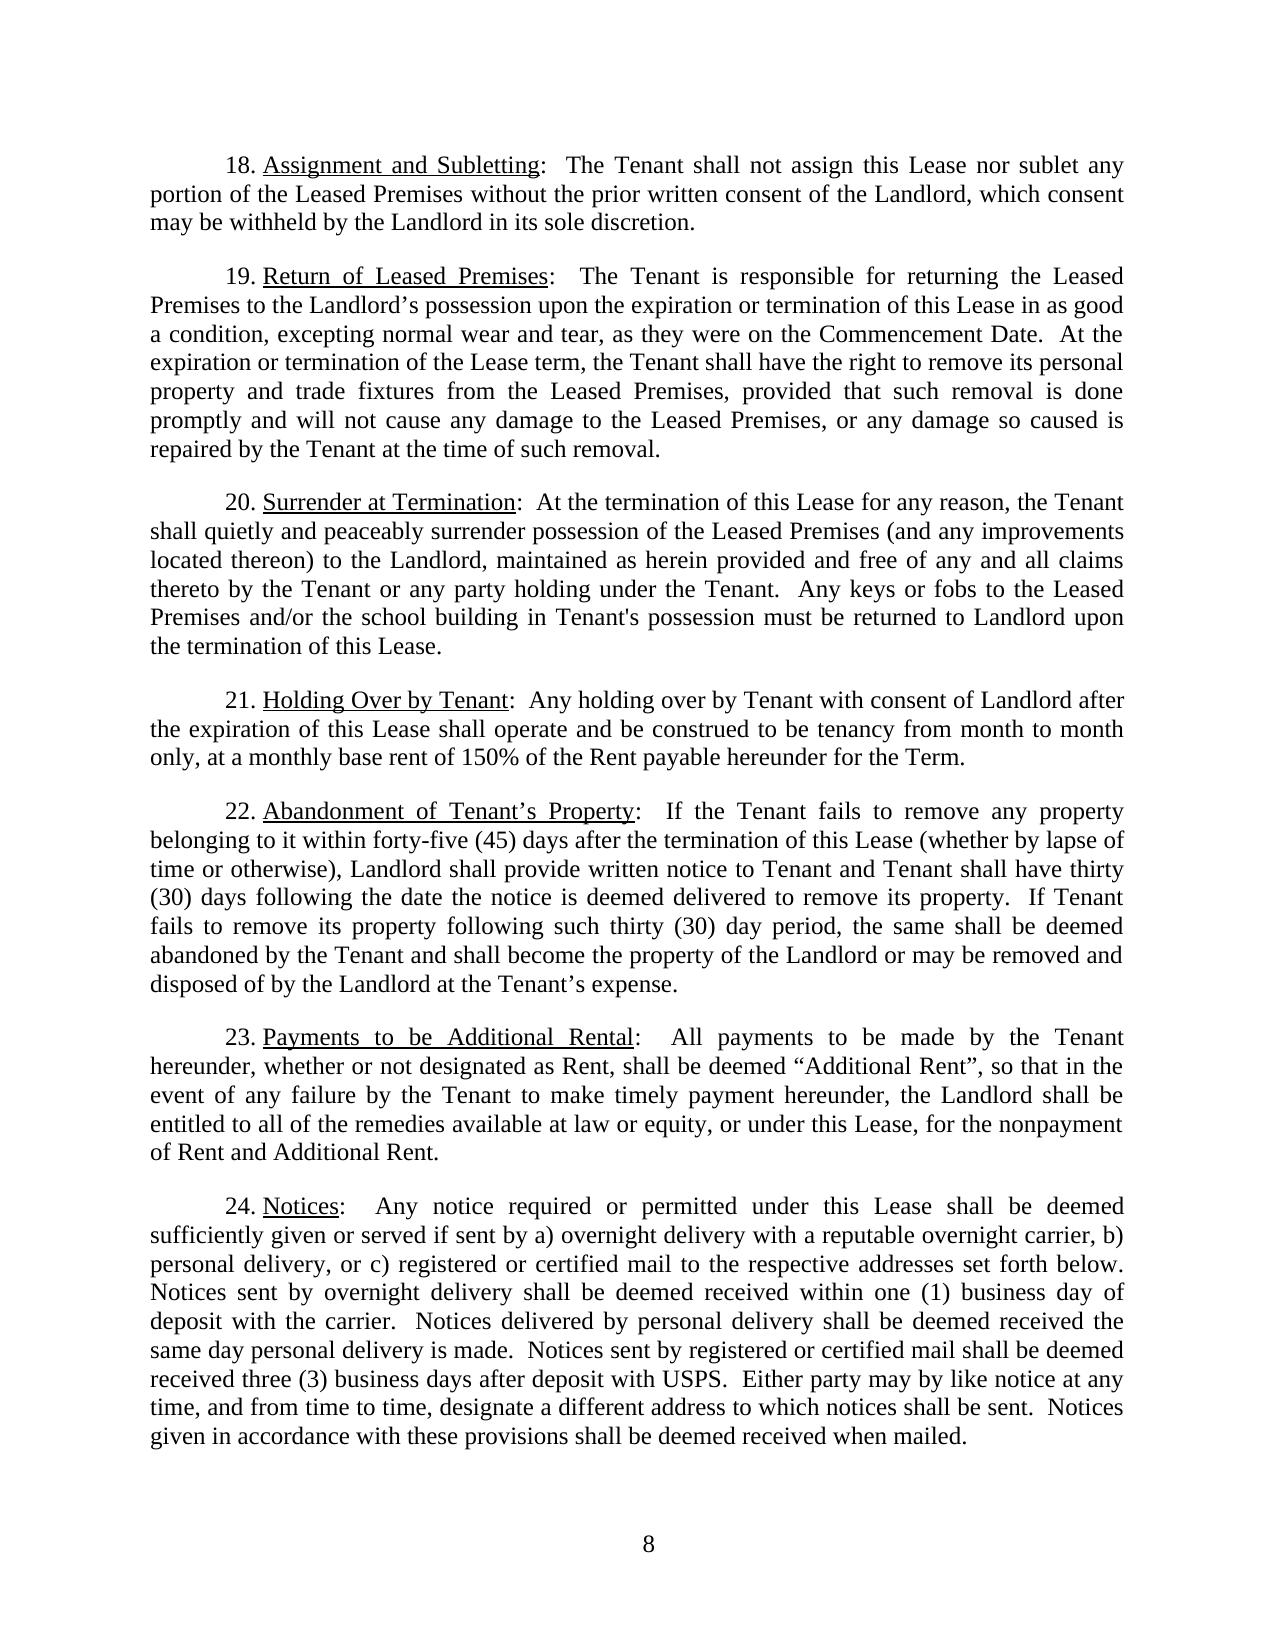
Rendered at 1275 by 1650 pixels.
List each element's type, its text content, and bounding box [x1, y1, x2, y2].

subtitle Surrender at Termination: At the termination of this Lease for any reason, the Tenant shall quietly and peaceably surrender possession of the Leased Premises (and any improvements located thereon) to the Landlord, maintained as herein provided and free of any and all claims thereto by the Tenant or any party holding under the Tenant. Any keys or fobs to the Leased Premises and/or the school building in Tenant's possession must be returned to Landlord upon the termination of this Lease. [150, 487, 1125, 660]
subtitle Notices: Any notice required or permitted under this Lease shall be deemed sufficiently given or served if sent by a) overnight delivery with a reputable overnight carrier, b) personal delivery, or c) registered or certified mail to the respective addresses set forth below. Notices sent by overnight delivery shall be deemed received within one (1) business day of deposit with the carrier. Notices delivered by personal delivery shall be deemed received the same day personal delivery is made. Notices sent by registered or certified mail shall be deemed received three (3) business days after deposit with USPS. Either party may by like notice at any time, and from time to time, designate a different address to which notices shall be sent. Notices given in accordance with these provisions shall be deemed received when mailed. [150, 1191, 1125, 1450]
subtitle Payments to be Additional Rental: All payments to be made by the Tenant hereunder, whether or not designated as Rent, shall be deemed “Additional Rent”, so that in the event of any failure by the Tenant to make timely payment hereunder, the Landlord shall be entitled to all of the remedies available at law or equity, or under this Lease, for the nonpayment of Rent and Additional Rent. [150, 1022, 1125, 1166]
subtitle Assignment and Subletting: The Tenant shall not assign this Lease nor sublet any portion of the Leased Premises without the prior written consent of the Landlord, which consent may be withheld by the Landlord in its sole discretion. [150, 150, 1125, 236]
subtitle Abandonment of Tenant’s Property: If the Tenant fails to remove any property belonging to it within forty-five (45) days after the termination of this Lease (whether by lapse of time or otherwise), Landlord shall provide written notice to Tenant and Tenant shall have thirty (30) days following the date the notice is deemed delivered to remove its property. If Tenant fails to remove its property following such thirty (30) day period, the same shall be deemed abandoned by the Tenant and shall become the property of the Landlord or may be removed and disposed of by the Landlord at the Tenant’s expense. [150, 796, 1125, 997]
subtitle Return of Leased Premises: The Tenant is responsible for returning the Leased Premises to the Landlord’s possession upon the expiration or termination of this Lease in as good a condition, excepting normal wear and tear, as they were on the Commencement Date. At the expiration or termination of the Lease term, the Tenant shall have the right to remove its personal property and trade fixtures from the Leased Premises, provided that such removal is done promptly and will not cause any damage to the Leased Premises, or any damage so caused is repaired by the Tenant at the time of such removal. [150, 261, 1125, 462]
subtitle Holding Over by Tenant: Any holding over by Tenant with consent of Landlord after the expiration of this Lease shall operate and be construed to be tenancy from month to month only, at a monthly base rent of 150% of the Rent payable hereunder for the Term. [150, 685, 1125, 771]
